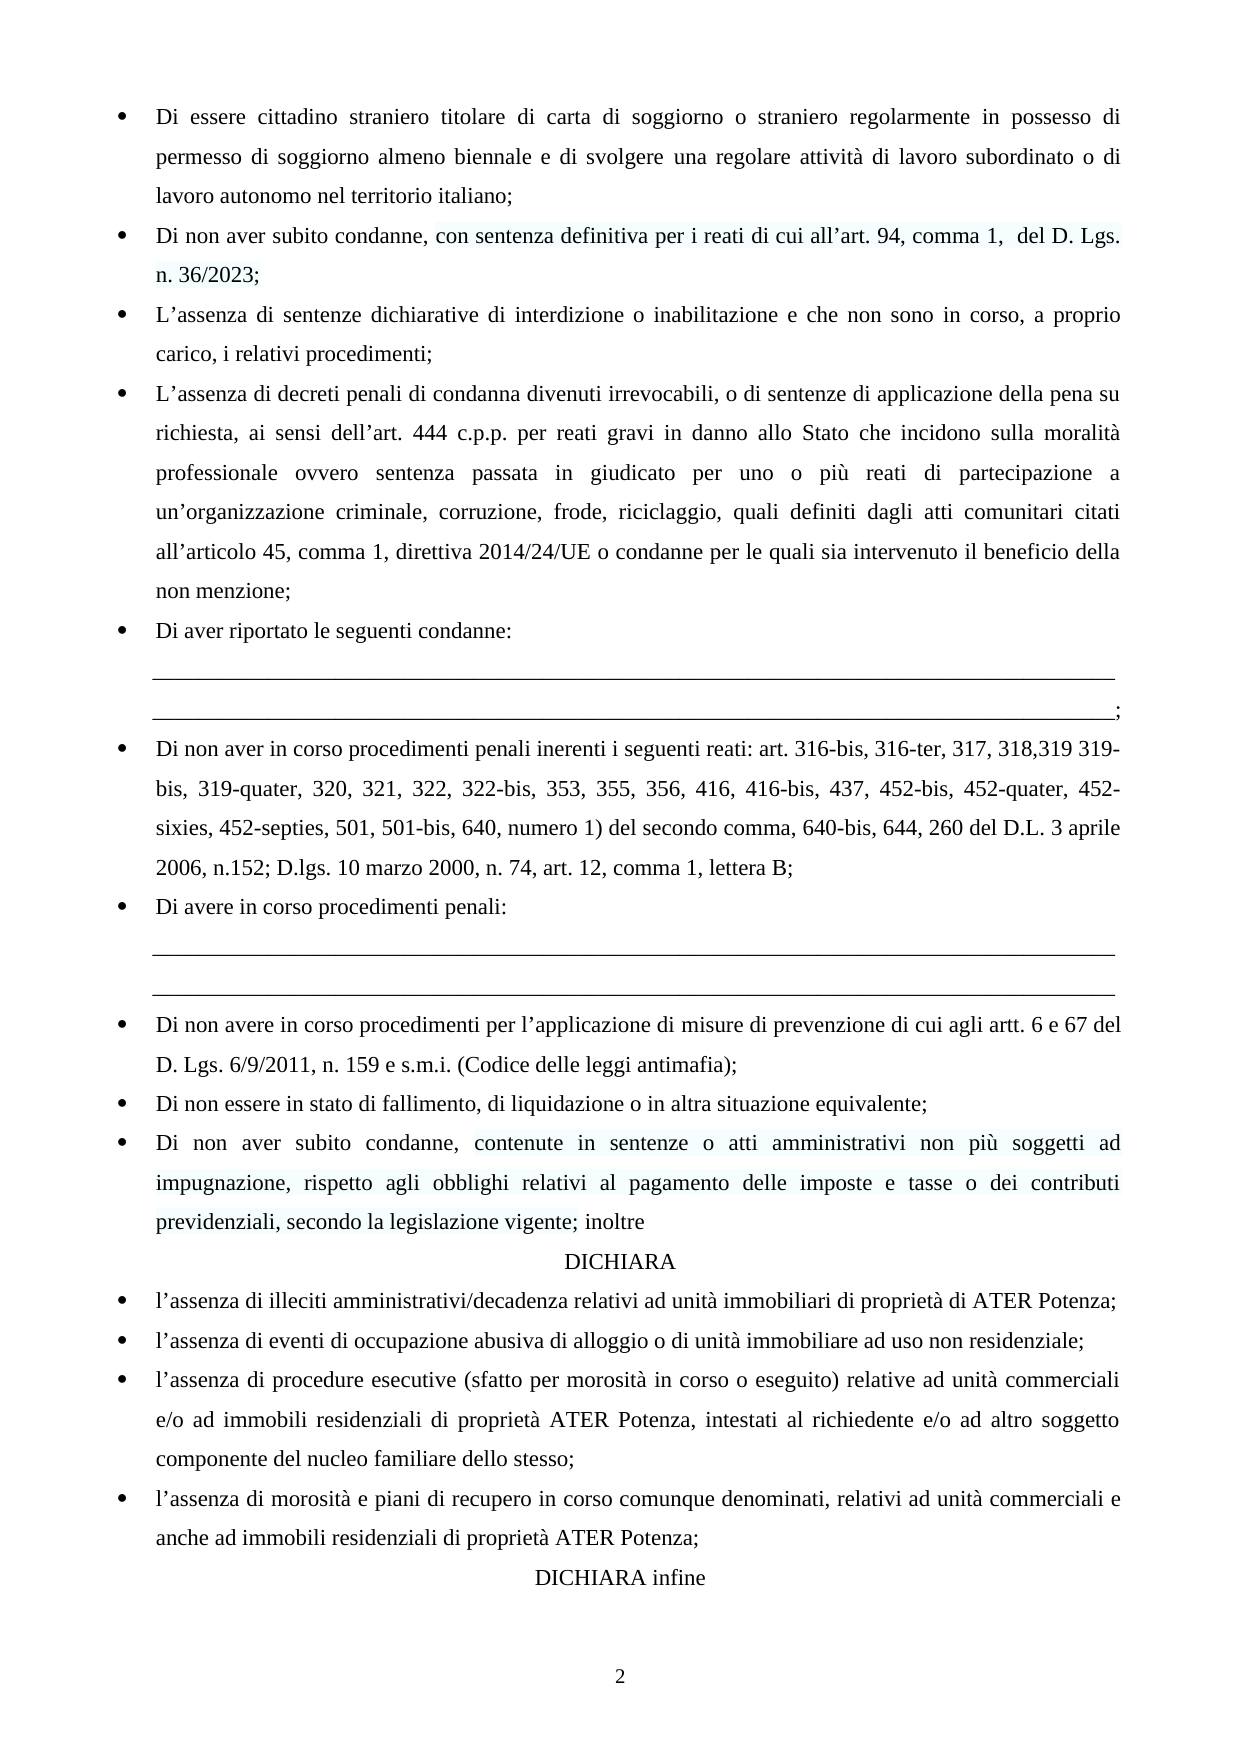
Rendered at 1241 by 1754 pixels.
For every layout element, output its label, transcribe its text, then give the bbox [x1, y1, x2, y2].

list L’assenza di decreti penali di condanna divenuti irrevocabili, o di sentenze di applicazione della pena su richiesta, ai sensi dell’art. 444 c.p.p. per reati gravi in danno allo Stato che incidono sulla moralità professionale ovvero sentenza passata in giudicato per uno o più reati di partecipazione a un’organizzazione criminale, corruzione, frode, riciclaggio, quali definiti dagli atti comunitari citati all’articolo 45, comma 1, direttiva 2014/24/UE o condanne per le quali sia intervenuto il beneficio della non menzione; [118, 380, 1122, 603]
text ____________________________________________________________________________________ [118, 972, 1122, 998]
list l’assenza di illeciti amministrativi/decadenza relativi ad unità immobiliari di proprietà di ATER Potenza; [118, 1287, 1122, 1313]
list l’assenza di morosità e piani di recupero in corso comunque denominati, relativi ad unità commerciali e anche ad immobili residenziali di proprietà ATER Potenza; [118, 1484, 1122, 1550]
text ____________________________________________________________________________________ [118, 656, 1122, 682]
list L’assenza di sentenze dichiarative di interdizione o inabilitazione e che non sono in corso, a proprio carico, i relativi procedimenti; [118, 301, 1122, 367]
list Di non aver subito condanne, con sentenza definitiva per i reati di cui all’art. 94, comma 1, del D. Lgs. n. 36/2023; [118, 222, 1122, 288]
text DICHIARA [118, 1248, 1122, 1274]
text DICHIARA infine [118, 1563, 1122, 1590]
text ____________________________________________________________________________________; [118, 696, 1122, 722]
list Di non aver in corso procedimenti penali inerenti i seguenti reati: art. 316-bis, 316-ter, 317, 318,319 319-bis, 319-quater, 320, 321, 322, 322-bis, 353, 355, 356, 416, 416-bis, 437, 452-bis, 452-quater, 452-sixies, 452-septies, 501, 501-bis, 640, numero 1) del secondo comma, 640-bis, 644, 260 del D.L. 3 aprile 2006, n.152; D.lgs. 10 marzo 2000, n. 74, art. 12, comma 1, lettera B; [118, 735, 1122, 880]
list Di aver riportato le seguenti condanne: [118, 617, 1122, 643]
list Di avere in corso procedimenti penali: [118, 893, 1122, 919]
list Di essere cittadino straniero titolare di carta di soggiorno o straniero regolarmente in possesso di permesso di soggiorno almeno biennale e di svolgere una regolare attività di lavoro subordinato o di lavoro autonomo nel territorio italiano; [118, 103, 1122, 209]
list l’assenza di eventi di occupazione abusiva di alloggio o di unità immobiliare ad uso non residenziale; [118, 1327, 1122, 1353]
text ____________________________________________________________________________________ [118, 932, 1122, 959]
list Di non essere in stato di fallimento, di liquidazione o in altra situazione equivalente; [118, 1090, 1122, 1117]
list l’assenza di procedure esecutive (sfatto per morosità in corso o eseguito) relative ad unità commerciali e/o ad immobili residenziali di proprietà ATER Potenza, intestati al richiedente e/o ad altro soggetto componente del nucleo familiare dello stesso; [118, 1366, 1122, 1471]
list Di non avere in corso procedimenti per l’applicazione di misure di prevenzione di cui agli artt. 6 e 67 del D. Lgs. 6/9/2011, n. 159 e s.m.i. (Codice delle leggi antimafia); [118, 1011, 1122, 1077]
list Di non aver subito condanne, contenute in sentenze o atti amministrativi non più soggetti ad impugnazione, rispetto agli obblighi relativi al pagamento delle imposte e tasse o dei contributi previdenziali, secondo la legislazione vigente; inoltre [118, 1129, 1122, 1234]
